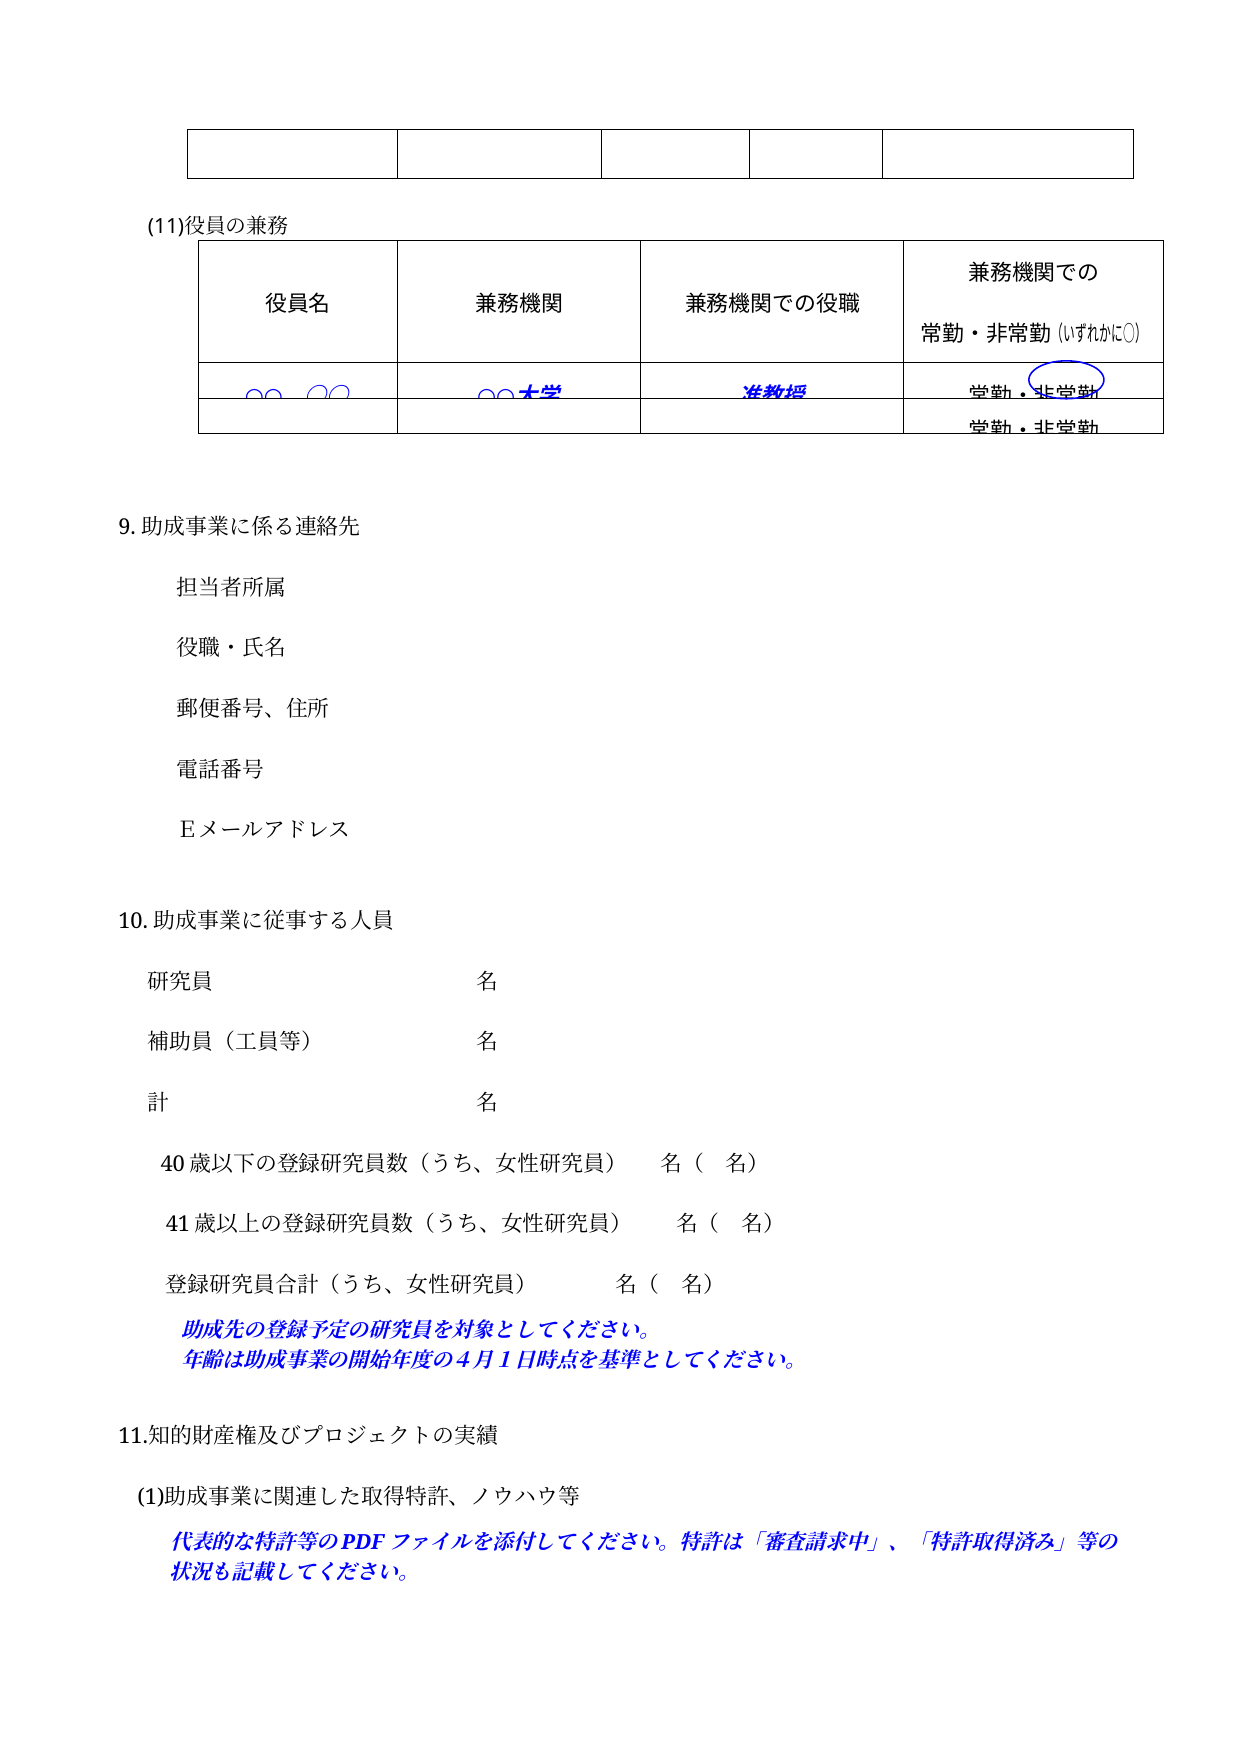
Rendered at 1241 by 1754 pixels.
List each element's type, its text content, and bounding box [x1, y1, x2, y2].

table_cell 常勤・非常勤 [904, 399, 1163, 433]
text 年齢は助成事業の開始年度の４月１日時点を基準としてください。 [118, 1343, 1122, 1374]
text 役職・氏名 [118, 616, 1122, 677]
text 11.知的財産権及びプロジェクトの実績 [118, 1404, 1122, 1465]
table_cell [398, 399, 640, 433]
table_cell [641, 399, 903, 433]
text (1)助成事業に関連した取得特許、ノウハウ等 [137, 1465, 1122, 1525]
table_header 役員名 [199, 241, 397, 362]
table_cell 准教授 [641, 363, 903, 398]
table_header 兼務機関での 常勤・非常勤（いずれかに○） [904, 241, 1163, 362]
text 40歳以下の登録研究員数（うち、女性研究員） 名（ 名） [133, 1131, 1122, 1192]
table_cell [602, 130, 749, 178]
table_cell 常勤・非常勤 [1090, 363, 1163, 398]
table_header 兼務機関での役職 [641, 241, 903, 362]
table_cell ○○ ○○ [199, 363, 397, 398]
text 10. 助成事業に従事する人員 [118, 889, 1122, 949]
text 担当者所属 [118, 555, 1122, 616]
table_cell [199, 399, 397, 433]
table_cell [883, 130, 1133, 178]
table_cell 常勤・非常勤 [904, 363, 1043, 398]
text 研究員 名 [148, 949, 1122, 1010]
text 登録研究員合計（うち、女性研究員） 名（ 名） [133, 1252, 1122, 1313]
table_cell [750, 130, 882, 178]
table_header 兼務機関 [398, 241, 640, 362]
text 電話番号 [118, 737, 1122, 798]
text (11)役員の兼務 [118, 209, 1122, 240]
table_cell [398, 130, 601, 178]
text 9. 助成事業に係る連絡先 [118, 495, 1122, 555]
text 郵便番号、住所 [118, 677, 1122, 737]
text 助成先の登録予定の研究員を対象としてください。 [118, 1313, 1122, 1343]
text 計 名 [148, 1071, 1122, 1131]
table_cell [188, 130, 397, 178]
text Ｅメールアドレス [118, 798, 1122, 858]
table_cell ○○大学 [398, 363, 640, 398]
text 41歳以上の登録研究員数（うち、女性研究員） 名（ 名） [133, 1192, 1122, 1252]
text 代表的な特許等のPDFファイルを添付してください。特許は「審査請求中」、「特許取得済み」等の状況も記載してください。 [169, 1525, 1122, 1586]
text 補助員（工員等） 名 [148, 1010, 1122, 1071]
table_cell 常勤・非常勤 [1030, 363, 1103, 397]
